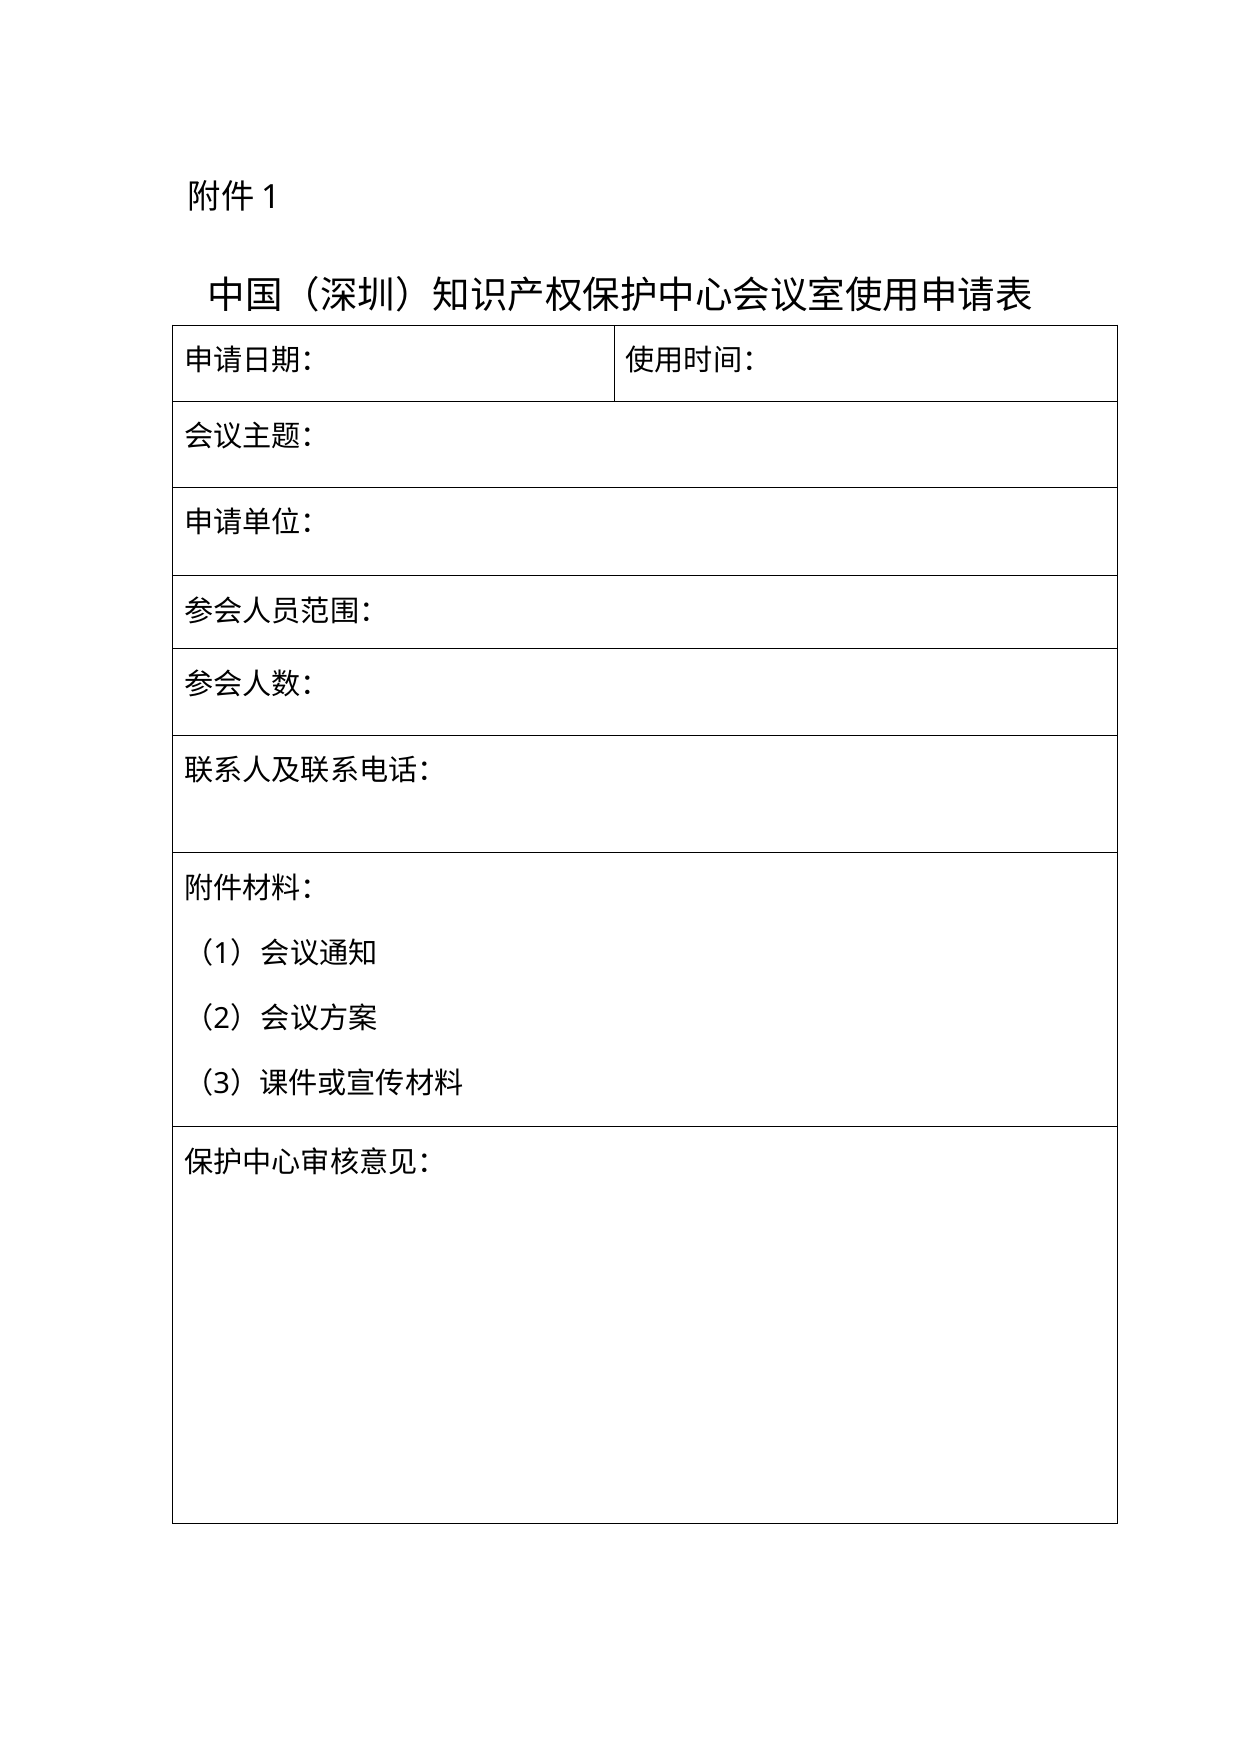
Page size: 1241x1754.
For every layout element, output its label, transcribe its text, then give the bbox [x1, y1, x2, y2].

table_header 申请日期： [173, 326, 614, 401]
table_cell 参会人员范围： [173, 576, 1117, 648]
table_cell 申请单位： [173, 488, 1117, 575]
table_cell 会议主题： [173, 402, 1117, 487]
table_header 使用时间： [615, 326, 1117, 401]
text 中国（深圳）知识产权保护中心会议室使用申请表 [187, 259, 1053, 324]
table_cell 联系人及联系电话： [173, 736, 1117, 852]
table_cell 附件材料： 会议通知 会议方案 （3）课件或宣传材料 [173, 853, 1117, 1126]
table_cell 参会人数： [173, 649, 1117, 734]
text 附件1 [187, 162, 1053, 227]
table_cell 保护中心审核意见： [173, 1127, 1117, 1523]
